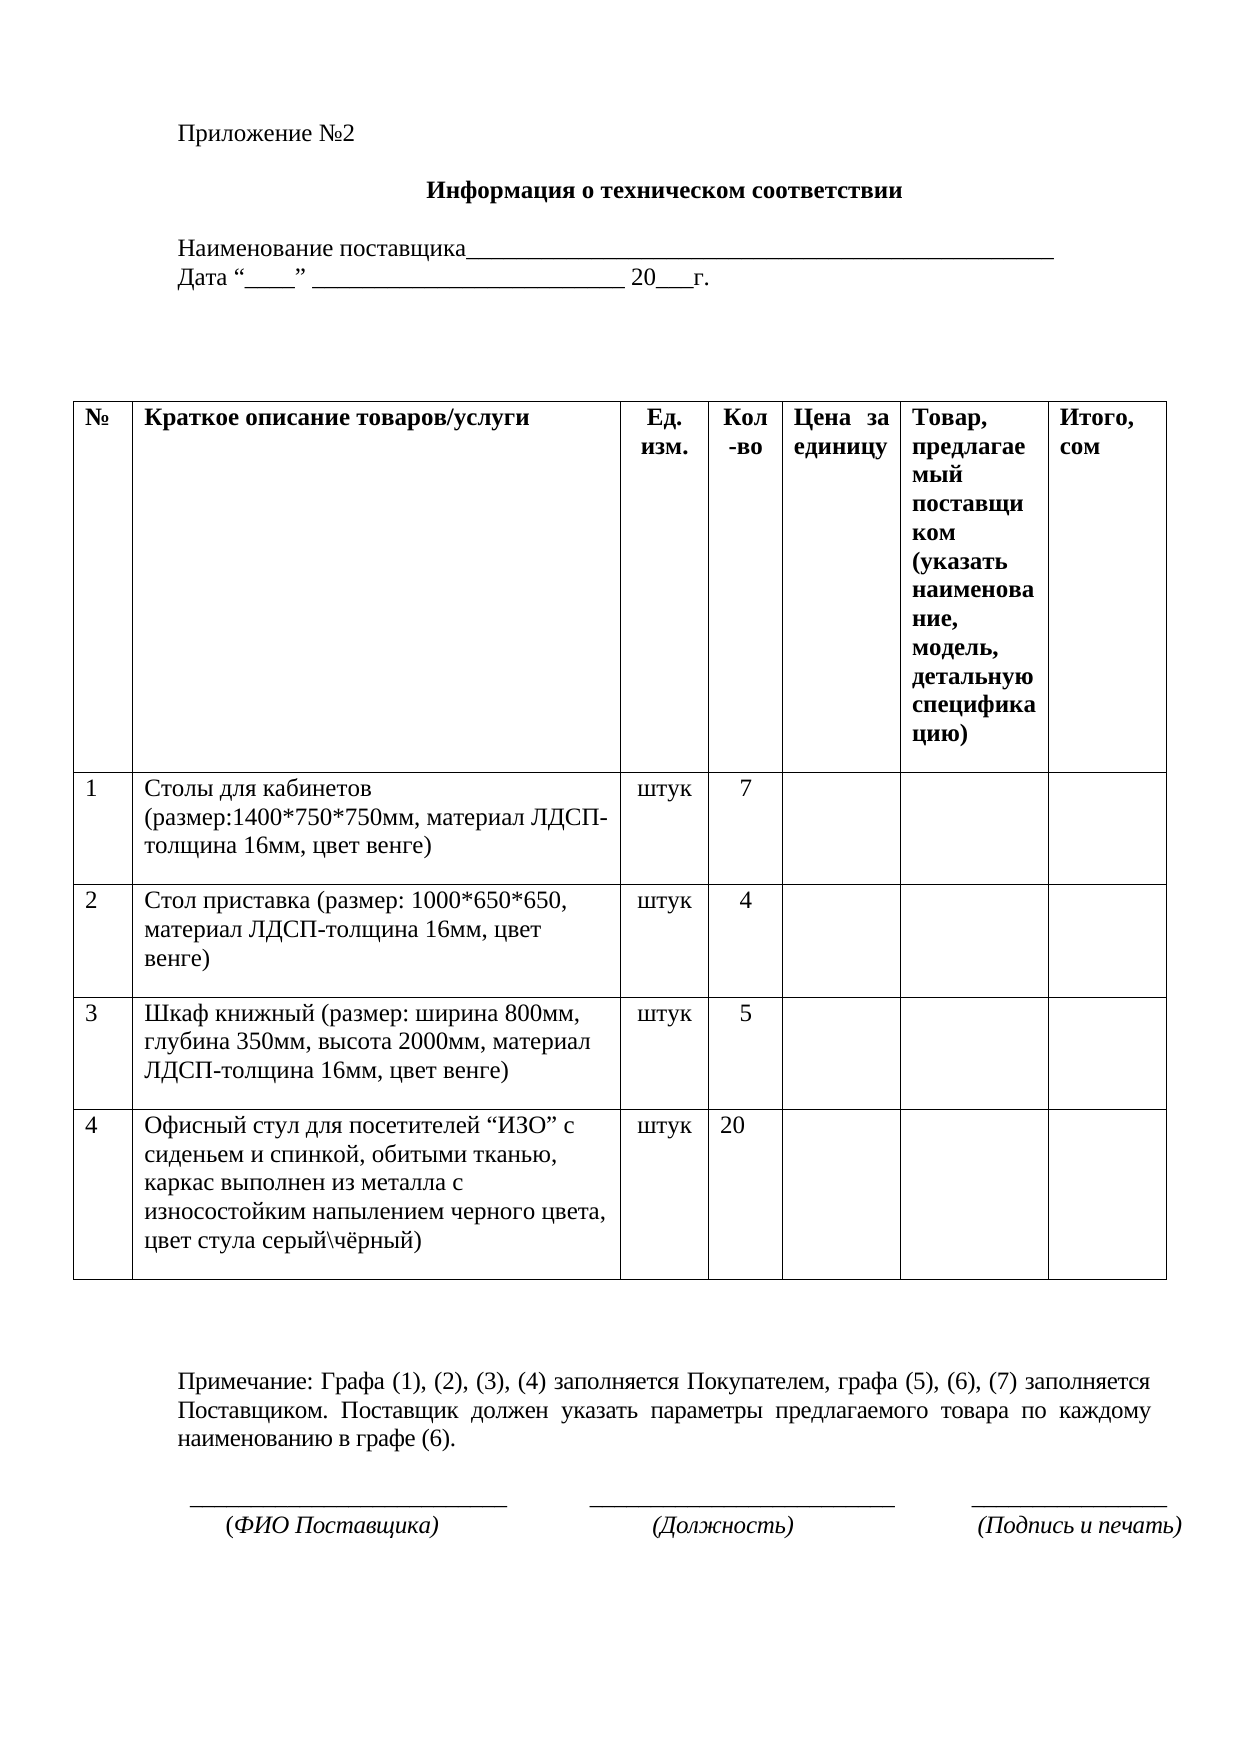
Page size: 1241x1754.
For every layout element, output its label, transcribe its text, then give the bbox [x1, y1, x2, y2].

table_cell штук [621, 773, 708, 884]
table_cell [1049, 773, 1166, 884]
table_cell Офисный стул для посетителей “ИЗО” с сиденьем и спинкой, обитыми тканью, каркас выполнен из металла с износостойким напылением черного цвета, цвет стула серый\чёрный) [133, 1110, 620, 1279]
text Дата “____” _________________________ 20___г. [177, 262, 1152, 291]
table_cell 4 [74, 1110, 132, 1279]
table_cell Столы для кабинетов (размер:1400*750*750мм, материал ЛДСП-толщина 16мм, цвет венге) [133, 773, 620, 884]
table_cell [1049, 998, 1166, 1109]
table_header Краткое описание товаров/услуги [133, 402, 620, 772]
table_cell [1049, 1110, 1166, 1279]
table_cell [1049, 885, 1166, 997]
text Наименование поставщика_______________________________________________ [177, 233, 1152, 262]
table_cell Шкаф книжный (размер: ширина 800мм, глубина 350мм, высота 2000мм, материал ЛДСП-толщина 16мм, цвет венге) [133, 998, 620, 1109]
text Информация о техническом соответствии [177, 176, 1152, 204]
table_header __________________________ _________________________ ________________ (ФИО Поставщика) (Должность) (Подпись и печать) [177, 1481, 1197, 1597]
table_cell 3 [74, 998, 132, 1109]
table_cell [901, 998, 1048, 1109]
table_cell 7 [709, 773, 782, 884]
table_header Итого, сом [1049, 402, 1166, 772]
table_header Кол-во [709, 402, 782, 772]
table_cell Стол приставка (размер: 1000*650*650, материал ЛДСП-толщина 16мм, цвет венге) [133, 885, 620, 997]
table_cell 2 [74, 885, 132, 997]
text Приложение №2 [177, 118, 1152, 147]
table_cell 4 [709, 885, 782, 997]
table_cell штук [621, 1110, 708, 1279]
table_cell 5 [709, 998, 782, 1109]
table_cell [783, 773, 900, 884]
table_header Ед. изм. [621, 402, 708, 772]
table_cell [901, 885, 1048, 997]
table_header Цена за единицу [783, 402, 900, 772]
table_cell 1 [74, 773, 132, 884]
table_header № [74, 402, 132, 772]
table_cell [783, 1110, 900, 1279]
table_cell 20 [709, 1110, 782, 1279]
text Примечание: Графа (1), (2), (3), (4) заполняется Покупателем, графа (5), (6), (7) заполняется Поставщиком. Поставщик должен указать параметры предлагаемого товара по каждому наименованию в графе (6). [177, 1366, 1152, 1452]
table_cell [783, 998, 900, 1109]
table_cell штук [621, 998, 708, 1109]
table_cell [901, 1110, 1048, 1279]
table_header Товар, предлагаемый поставщиком (указать наименование, модель, детальную спецификацию) [901, 402, 1048, 772]
table_cell [783, 885, 900, 997]
table_cell штук [621, 885, 708, 997]
table_cell [901, 773, 1048, 884]
